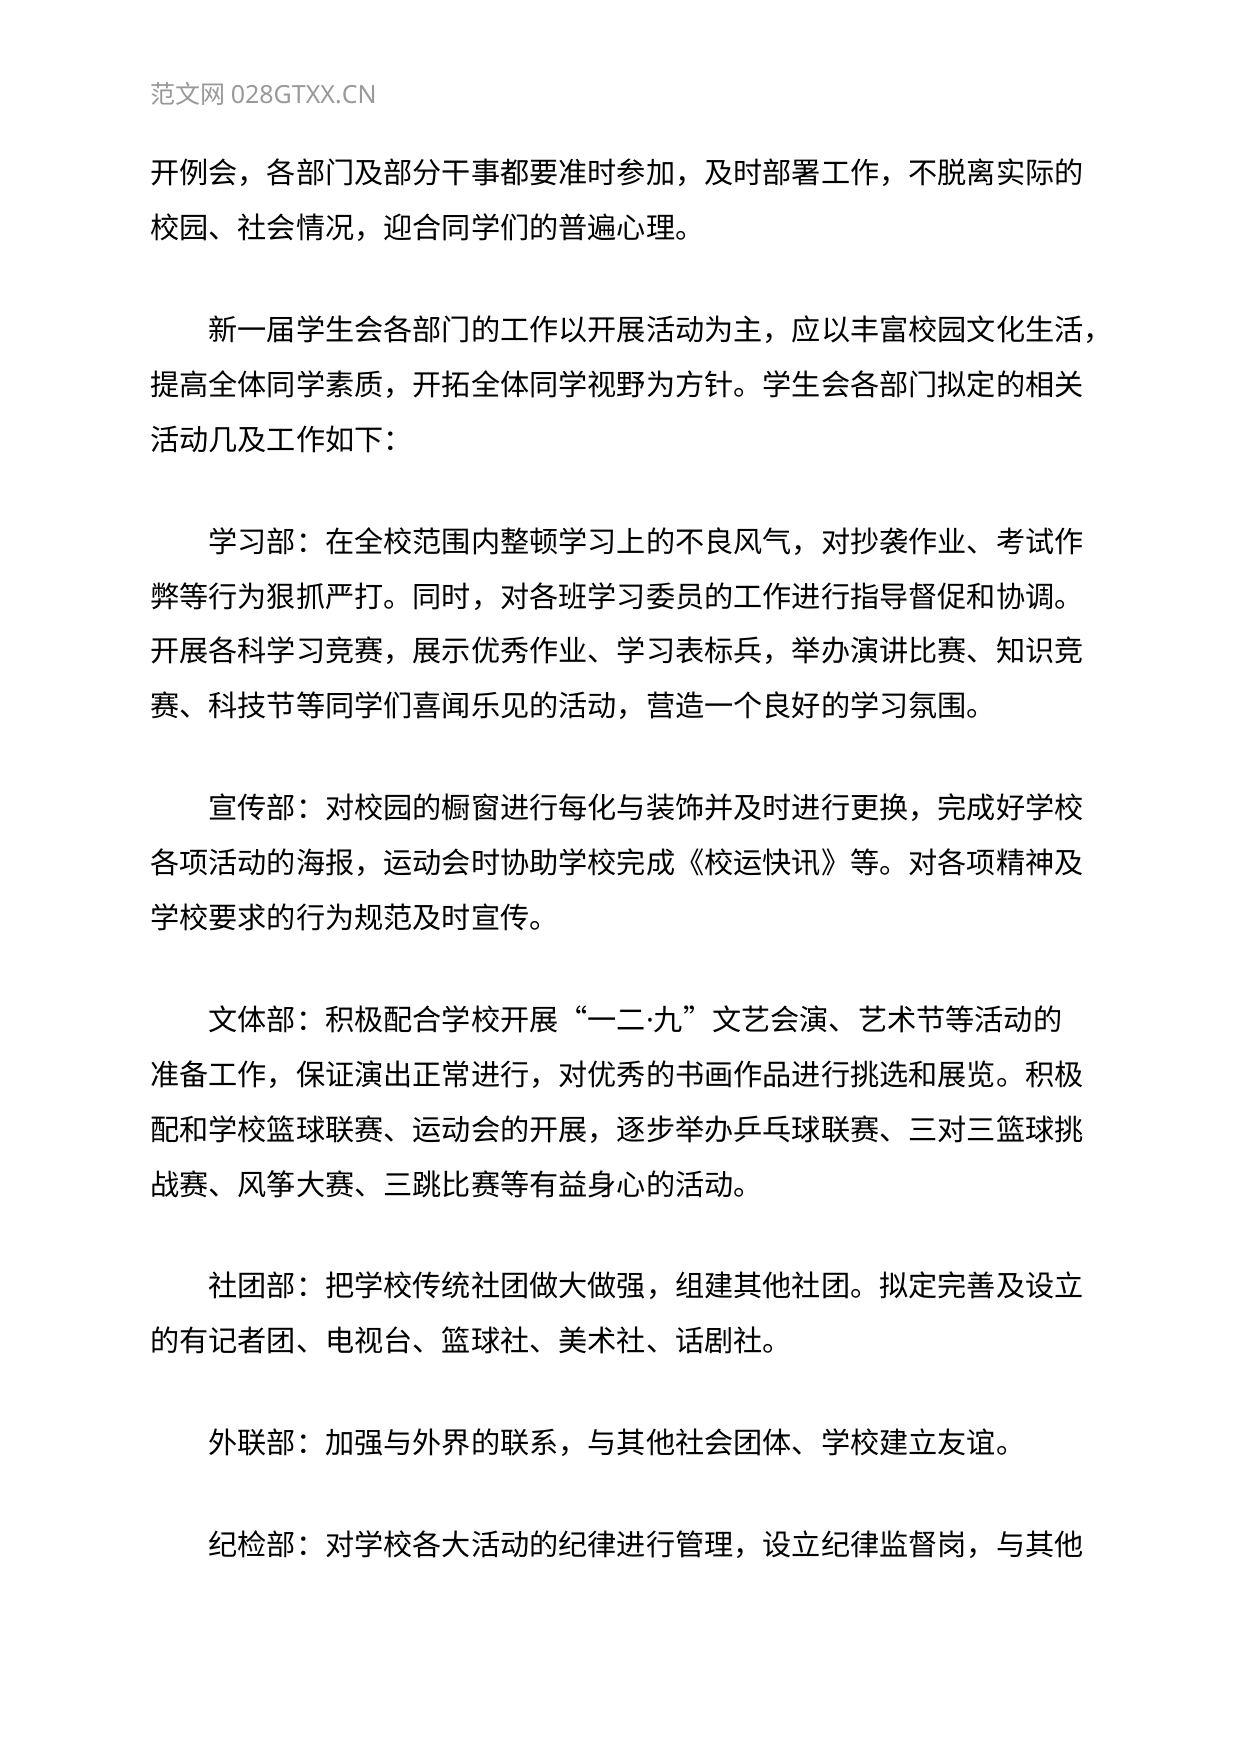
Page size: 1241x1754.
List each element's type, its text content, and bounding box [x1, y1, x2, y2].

text 新一届学生会各部门的工作以开展活动为主，应以丰富校园文化生活，提高全体同学素质，开拓全体同学视野为方针。学生会各部门拟定的相关活动几及工作如下： [150, 307, 1090, 459]
text 宣传部：对校园的橱窗进行每化与装饰并及时进行更换，完成好学校各项活动的海报，运动会时协助学校完成《校运快讯》等。对各项精神及学校要求的行为规范及时宣传。 [150, 785, 1090, 937]
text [150, 150, 1090, 247]
text 社团部：把学校传统社团做大做强，组建其他社团。拟定完善及设立的有记者团、电视台、篮球社、美术社、话剧社。 [150, 1263, 1090, 1360]
text 学习部：在全校范围内整顿学习上的不良风气，对抄袭作业、考试作弊等行为狠抓严打。同时，对各班学习委员的工作进行指导督促和协调。开展各科学习竞赛，展示优秀作业、学习表标兵，举办演讲比赛、知识竞赛、科技节等同学们喜闻乐见的活动，营造一个良好的学习氛围。 [150, 518, 1090, 725]
text 文体部：积极配合学校开展“一二·九”文艺会演、艺术节等活动的准备工作，保证演出正常进行，对优秀的书画作品进行挑选和展览。积极配和学校篮球联赛、运动会的开展，逐步举办乒乓球联赛、三对三篮球挑战赛、风筝大赛、三跳比赛等有益身心的活动。 [150, 996, 1090, 1203]
text 外联部：加强与外界的联系，与其他社会团体、学校建立友谊。 [150, 1419, 1090, 1462]
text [150, 1521, 1090, 1563]
